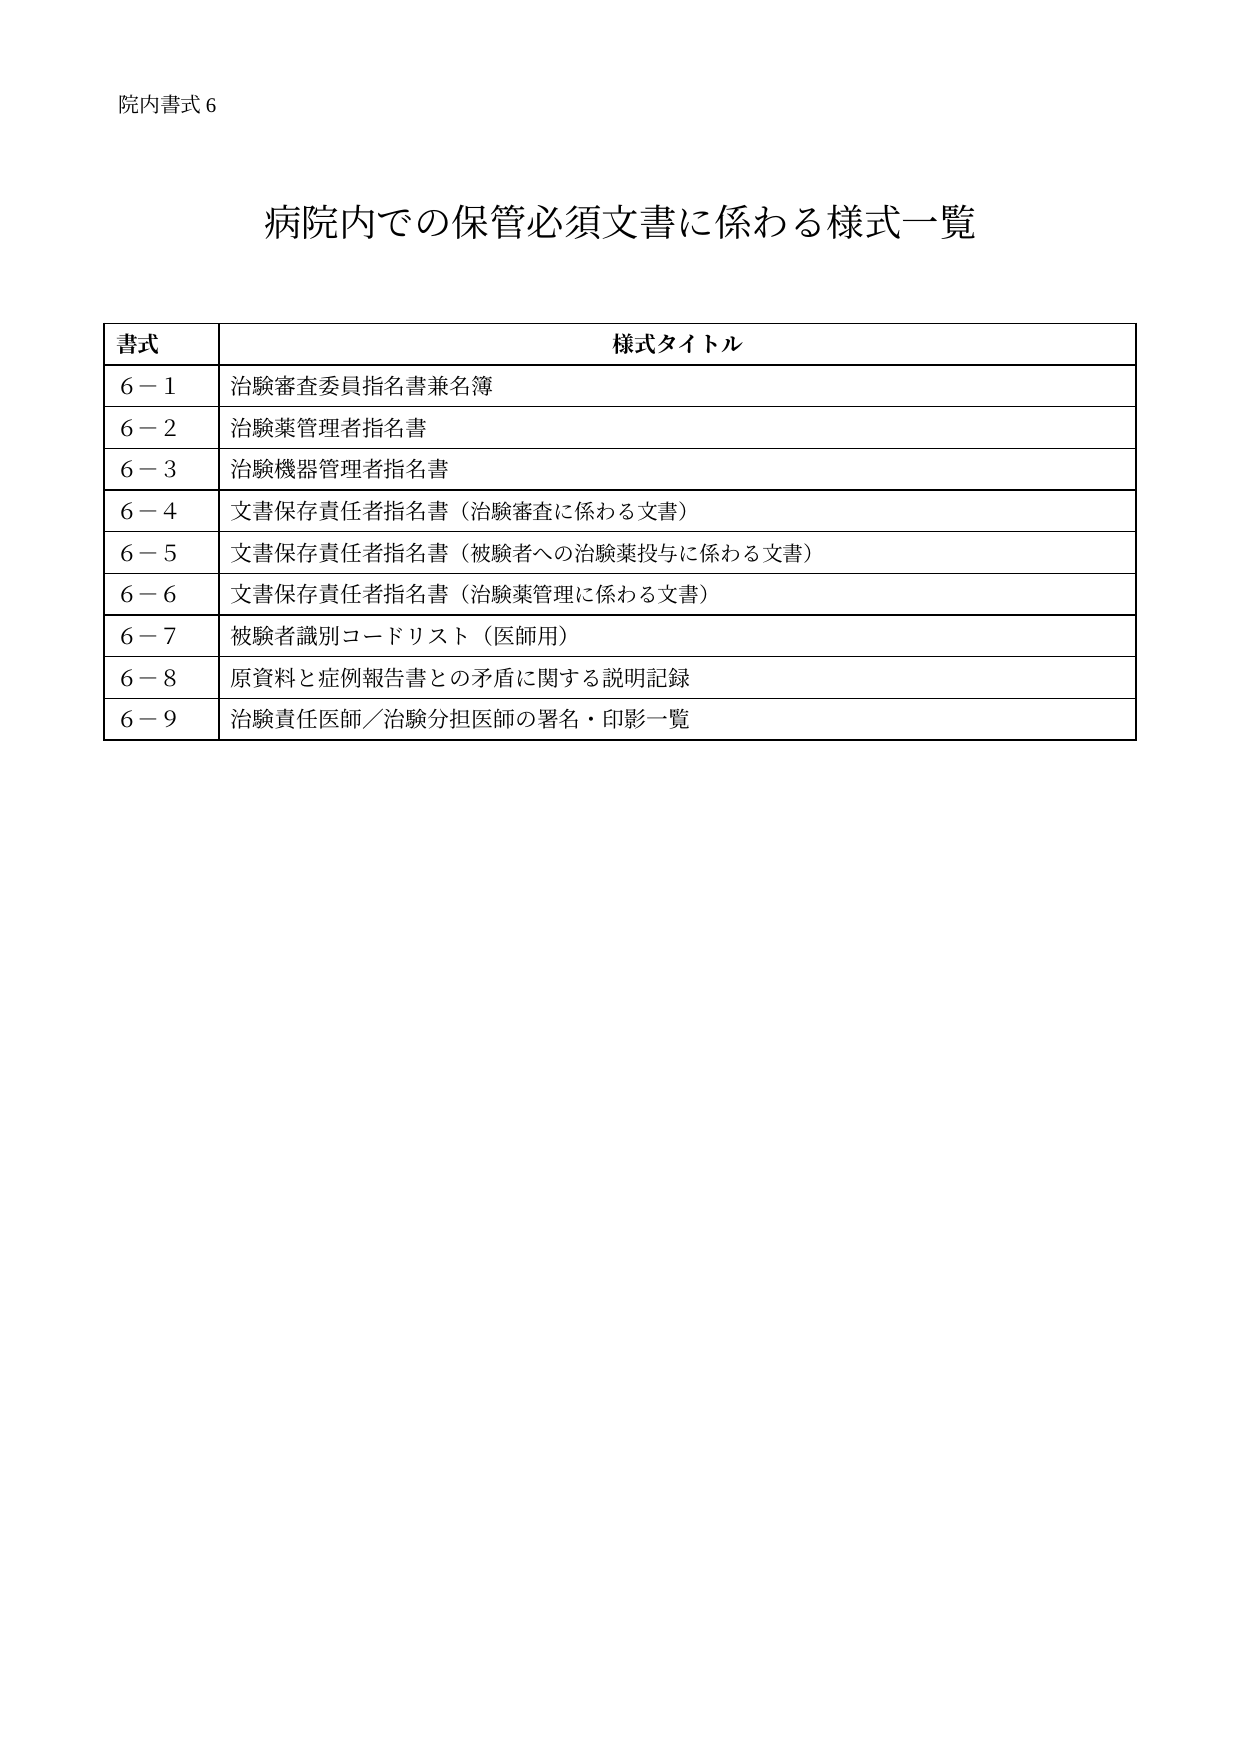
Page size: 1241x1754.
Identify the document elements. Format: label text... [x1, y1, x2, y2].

table_cell ６－３ [105, 449, 218, 489]
table_cell ６－７ [105, 616, 218, 656]
table_cell 治験機器管理者指名書 [220, 449, 1135, 489]
table_cell 治験薬管理者指名書 [220, 407, 1135, 447]
table_cell ６－２ [105, 407, 218, 447]
table_cell ６－４ [105, 491, 218, 531]
text 院内書式6 [118, 89, 1122, 118]
table_cell ６－６ [105, 574, 218, 614]
table_cell ６－５ [105, 532, 218, 572]
table_cell ６－８ [105, 657, 218, 697]
table_cell 治験責任医師／治験分担医師の署名・印影一覧 [220, 699, 1135, 739]
table_cell 文書保存責任者指名書（治験薬管理に係わる文書） [220, 574, 1135, 614]
table_cell 被験者識別コードリスト（医師用） [220, 616, 1135, 656]
table_cell 文書保存責任者指名書（被験者への治験薬投与に係わる文書） [220, 532, 1135, 572]
table_cell 文書保存責任者指名書（治験審査に係わる文書） [220, 491, 1135, 531]
table_cell ６－９ [105, 699, 218, 739]
table_cell 治験審査委員指名書兼名簿 [220, 366, 1135, 406]
table_header 書式 [105, 324, 218, 364]
text 病院内での保管必須文書に係わる様式一覧 [118, 194, 1122, 247]
table_cell ６－１ [105, 366, 218, 406]
table_header 様式タイトル [220, 324, 1135, 364]
table_cell 原資料と症例報告書との矛盾に関する説明記録 [220, 657, 1135, 697]
